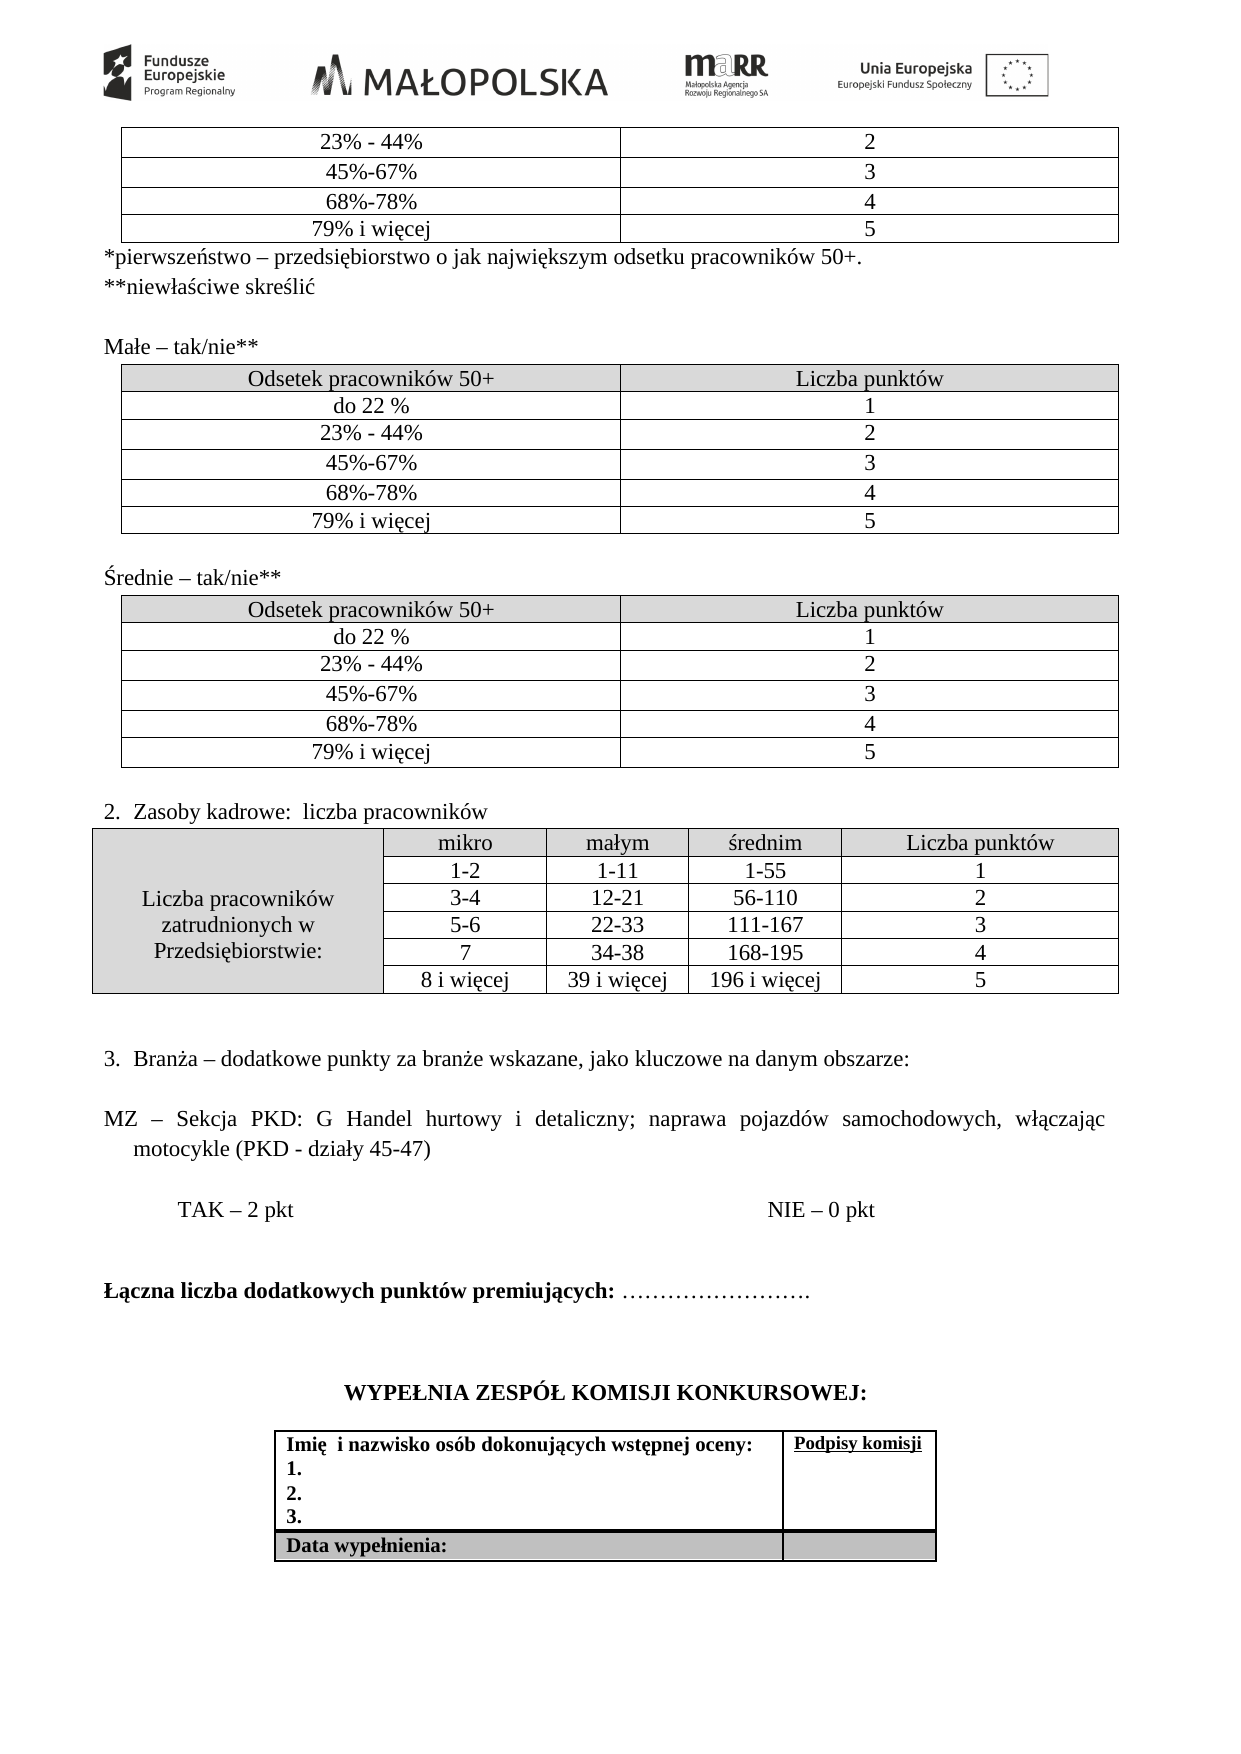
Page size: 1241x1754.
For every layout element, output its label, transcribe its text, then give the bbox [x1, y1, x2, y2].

table_cell 3 [621, 158, 1118, 187]
table_cell 68%-78% [122, 188, 620, 214]
table_cell 3 [842, 912, 1118, 938]
table_cell 79% i więcej [122, 215, 620, 242]
table_cell 79% i więcej [122, 738, 620, 767]
table_header średnim [689, 829, 841, 856]
table_cell 5-6 [384, 912, 546, 938]
table_cell 2 [621, 420, 1118, 448]
table_cell 1 [842, 857, 1118, 883]
table_header małym [547, 829, 688, 856]
table_cell do 22 % [122, 392, 620, 418]
table_cell 4 [842, 939, 1118, 965]
table_cell 5 [621, 215, 1118, 242]
table_cell 34-38 [547, 939, 688, 965]
table_cell 56-110 [689, 884, 841, 911]
table_cell 1-55 [689, 857, 841, 883]
list MZ – Sekcja PKD: G Handel hurtowy i detaliczny; naprawa pojazdów samochodowych, włączając motocykle (PKD - działy 45-47) [103, 1105, 1107, 1162]
table_cell [784, 1533, 935, 1559]
table_header mikro [384, 829, 546, 856]
table_cell 1 [621, 623, 1118, 649]
table_cell Data wypełnienia: [276, 1533, 782, 1559]
table_cell 4 [621, 711, 1118, 737]
table_cell 23% - 44% [122, 651, 620, 679]
list TAK – 2 pkt NIE – 0 pkt [133, 1196, 1107, 1222]
table_cell 2 [621, 128, 1118, 157]
list Branża – dodatkowe punkty za branże wskazane, jako kluczowe na danym obszarze: [103, 1045, 1107, 1071]
table_cell 2 [621, 651, 1118, 679]
text Średnie – tak/nie** [103, 564, 1107, 591]
table_cell 1 [621, 392, 1118, 418]
table_cell 3-4 [384, 884, 546, 911]
table_cell 22-33 [547, 912, 688, 938]
table_cell 1-2 [384, 857, 546, 883]
table_header Odsetek pracowników 50+ [122, 596, 620, 622]
text **niewłaściwe skreślić [103, 273, 1107, 299]
list Zasoby kadrowe: liczba pracowników [103, 798, 1107, 824]
table_cell 7 [384, 939, 546, 965]
table_cell 23% - 44% [122, 420, 620, 448]
table_cell do 22 % [122, 623, 620, 649]
table_cell 5 [842, 966, 1118, 993]
table_cell 45%-67% [122, 450, 620, 478]
table_cell 79% i więcej [122, 507, 620, 533]
table_cell 4 [621, 480, 1118, 506]
text Małe – tak/nie** [103, 333, 1107, 360]
table_cell 3 [621, 681, 1118, 709]
table_cell 68%-78% [122, 480, 620, 506]
table_cell 39 i więcej [547, 966, 688, 993]
table_cell 196 i więcej [689, 966, 841, 993]
table_header Odsetek pracowników 50+ [122, 365, 620, 391]
table_cell 4 [621, 188, 1118, 214]
table_cell 5 [621, 507, 1118, 533]
table_cell 1-11 [547, 857, 688, 883]
table_cell 3 [621, 450, 1118, 478]
table_header Liczba punktów [842, 829, 1118, 856]
table_cell 45%-67% [122, 681, 620, 709]
table_cell 45%-67% [122, 158, 620, 187]
table_header Imię i nazwisko osób dokonujących wstępnej oceny: 1. 2. 3. [276, 1432, 782, 1528]
text WYPEŁNIA ZESPÓŁ KOMISJI KONKURSOWEJ: [103, 1379, 1107, 1406]
table_cell 168-195 [689, 939, 841, 965]
table_header Liczba punktów [621, 596, 1118, 622]
table_cell 8 i więcej [384, 966, 546, 993]
table_cell 23% - 44% [122, 128, 620, 157]
table_cell 2 [842, 884, 1118, 911]
table_header Podpisy komisji [784, 1432, 935, 1528]
table_cell 68%-78% [122, 711, 620, 737]
table_cell 12-21 [547, 884, 688, 911]
text Łączna liczba dodatkowych punktów premiujących: ……………………. [103, 1277, 1107, 1303]
table_header Liczba punktów [621, 365, 1118, 391]
picture [103, 44, 1049, 101]
table_cell 5 [621, 738, 1118, 767]
table_cell 111-167 [689, 912, 841, 938]
text *pierwszeństwo – przedsiębiorstwo o jak największym odsetku pracowników 50+. [103, 243, 1107, 269]
table_header Liczba pracowników zatrudnionych w Przedsiębiorstwie: [93, 829, 383, 993]
